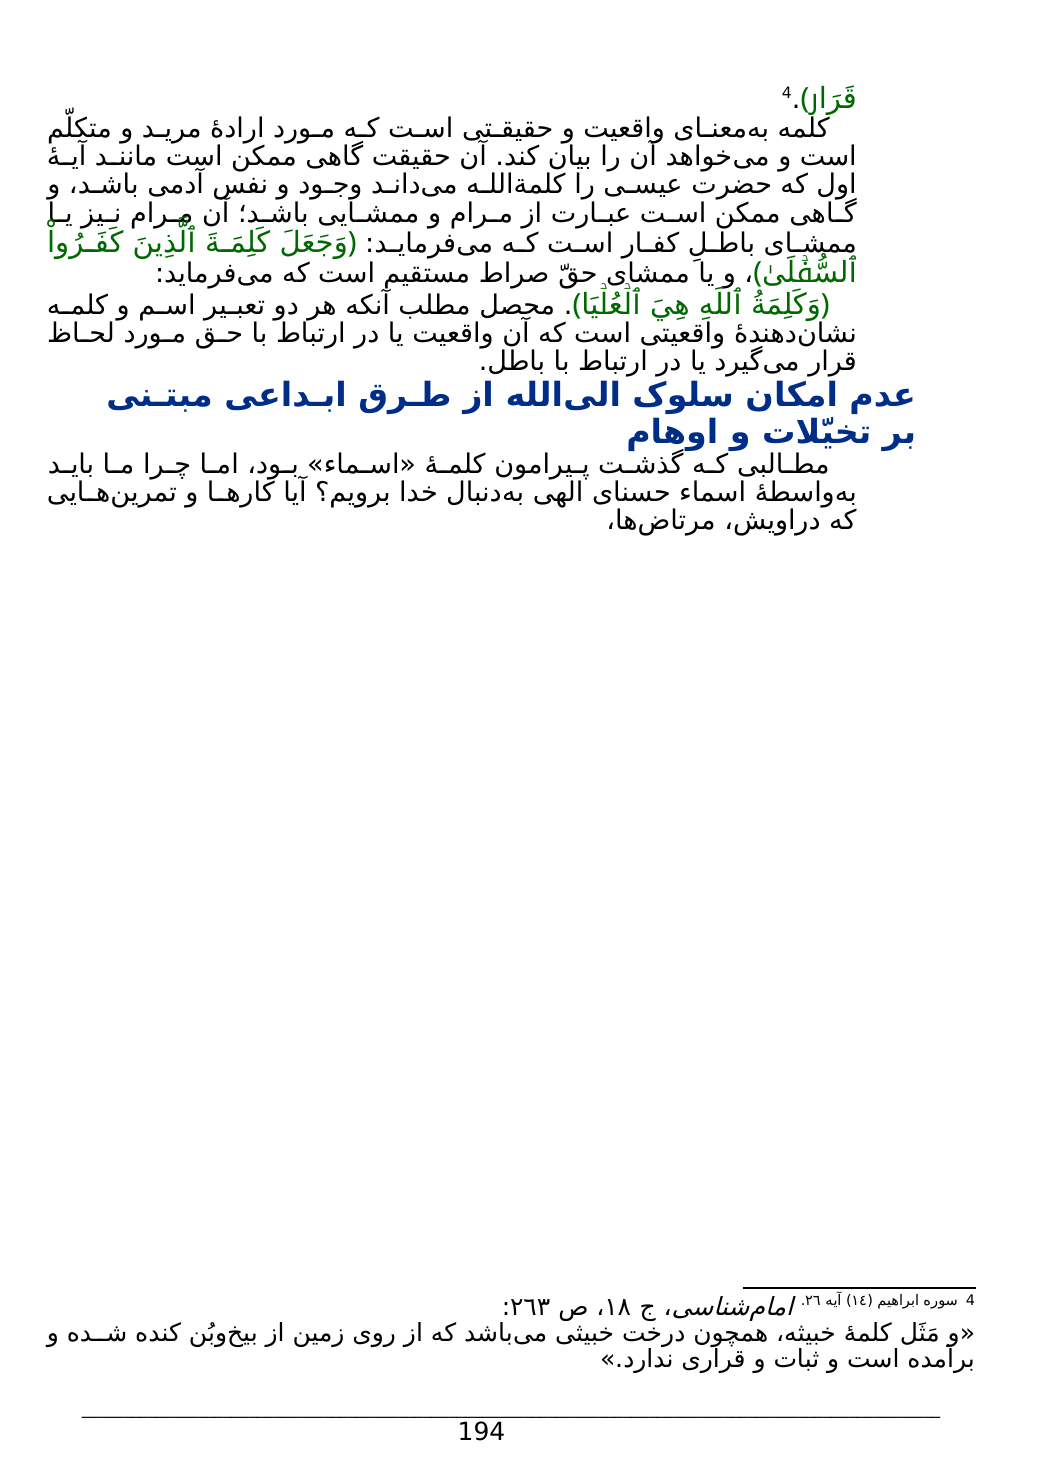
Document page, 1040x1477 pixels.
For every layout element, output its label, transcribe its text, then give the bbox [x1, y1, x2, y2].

subtitle عدم امکان سلوک الی‌الله از طرق ابداعی مبتنی بر تخیّلات و اوهام [106, 377, 916, 451]
text کلمه به‌معنای واقعیت و حقیقتی است که مورد ارادۀ مرید و متکلّم است و می‌خواهد آن را بیان کند. آن حقیقت گاهی ممکن است مانند آیۀ اول که حضرت عیسی را کلمة‌الله می‌داند وجود و نفس آدمی باشد، و گاهی ممکن است عبارت از مرام و ممشایی باشد؛ آن مرام نیز یا ممشای باطلِ کفار است که می‌فرماید: ﴿وَجَعَلَ كَلِمَةَ ٱلَّذِينَ كَفَرُواْ ٱلسُّفۡلَىٰ﴾، و یا ممشای حقّ صراط مستقیم است که می‌فرماید: [47, 115, 857, 290]
text ﴿وَكَلِمَةُ ٱللَهِ هِيَ ٱلۡعُلۡيَا﴾. محصل مطلب آنکه هر دو تعبیر اسم و کلمه نشان‌دهندۀ واقعیتی است که آن واقعیت یا در ارتباط با حق مورد لحاظ قرار می‌گیرد یا در ارتباط با باطل. [47, 290, 857, 377]
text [47, 84, 857, 115]
text مطالبی که گذشت پیرامون کلمۀ «اسماء» بود، اما چرا ما باید به‌واسطۀ اسماء حسنای الهی به‌دنبال خدا برویم؟ آیا کارها و تمرین‌هایی که دراویش، مرتاض‌ها، [47, 451, 857, 536]
